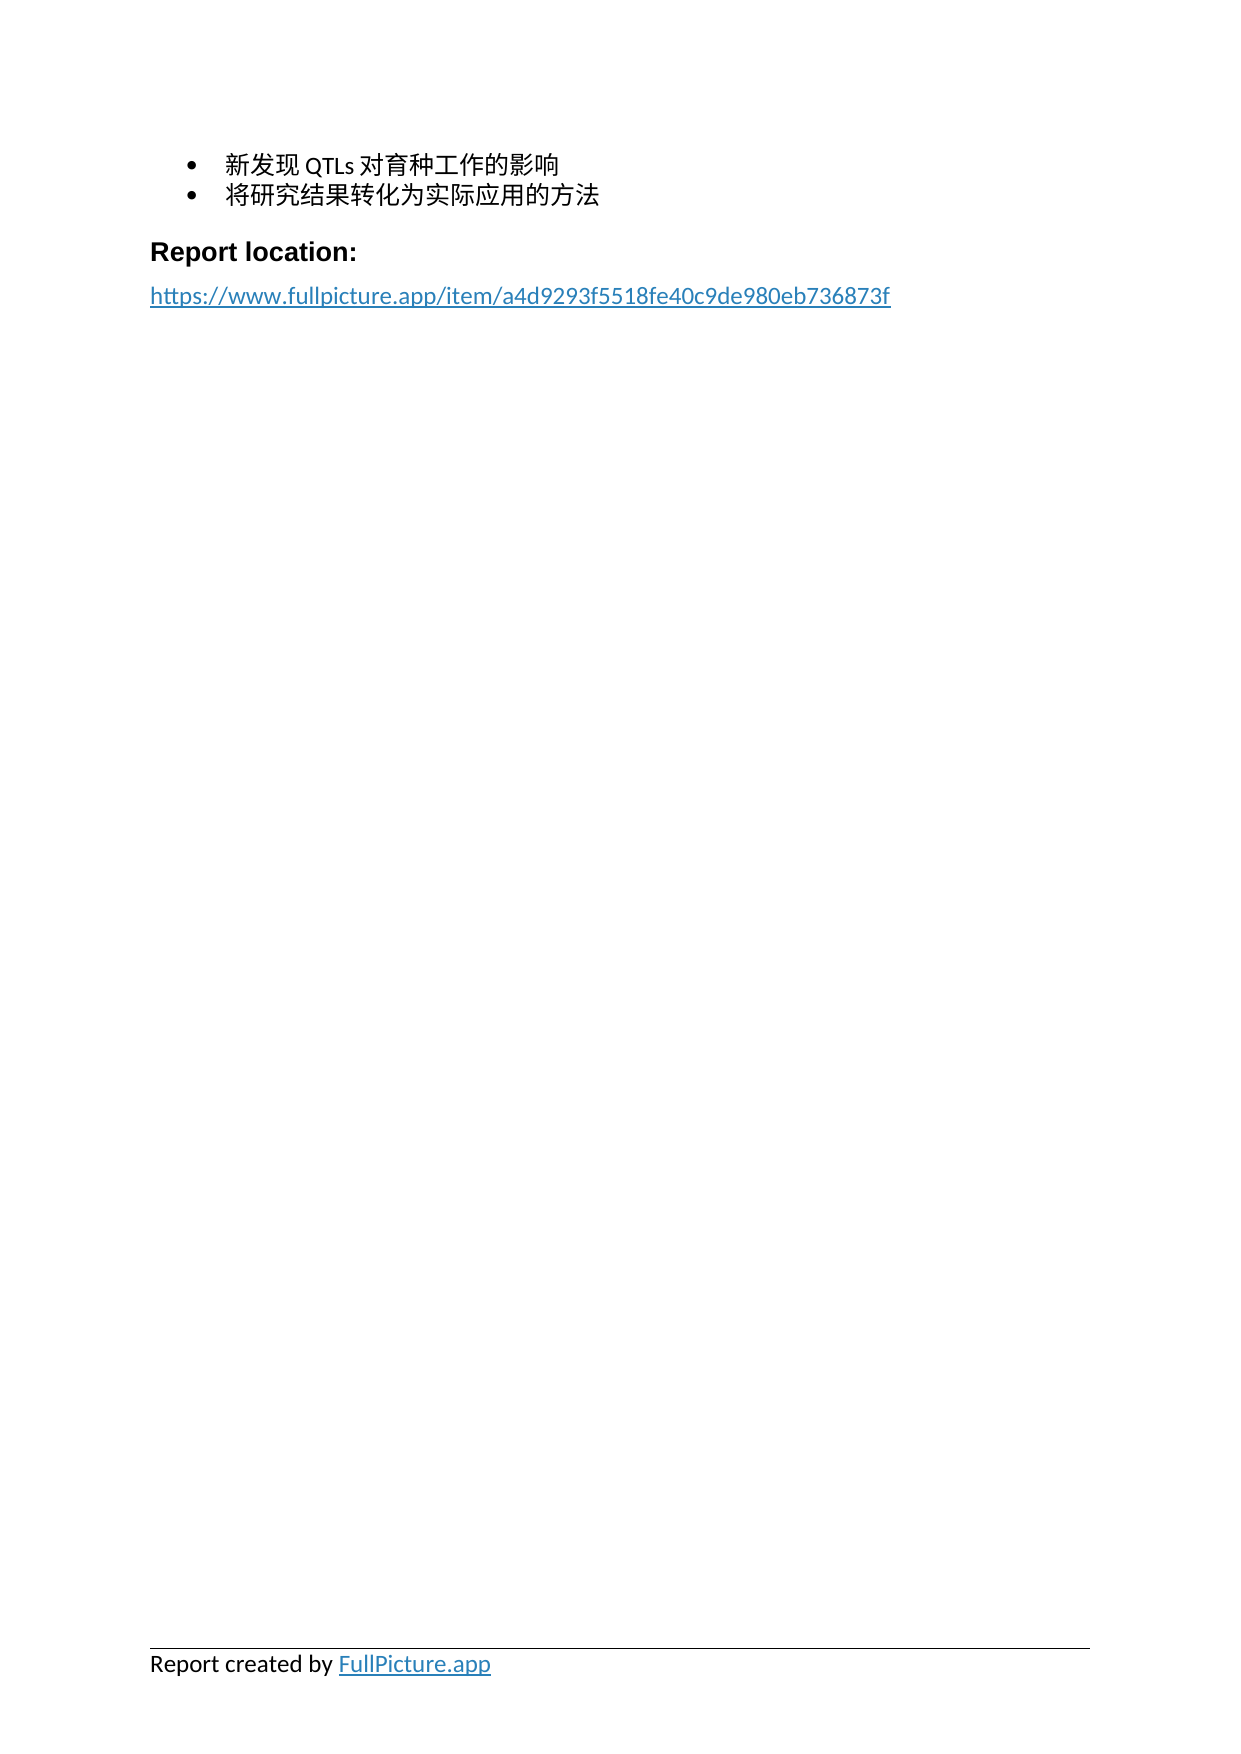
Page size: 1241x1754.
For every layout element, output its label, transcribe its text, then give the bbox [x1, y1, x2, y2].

subtitle Report location: [150, 236, 1090, 267]
list 将研究结果转化为实际应用的方法 [187, 181, 1090, 211]
list 新发现QTLs对育种工作的影响 [187, 150, 1090, 181]
text https://www.fullpicture.app/item/a4d9293f5518fe40c9de980eb736873f [150, 280, 1090, 310]
